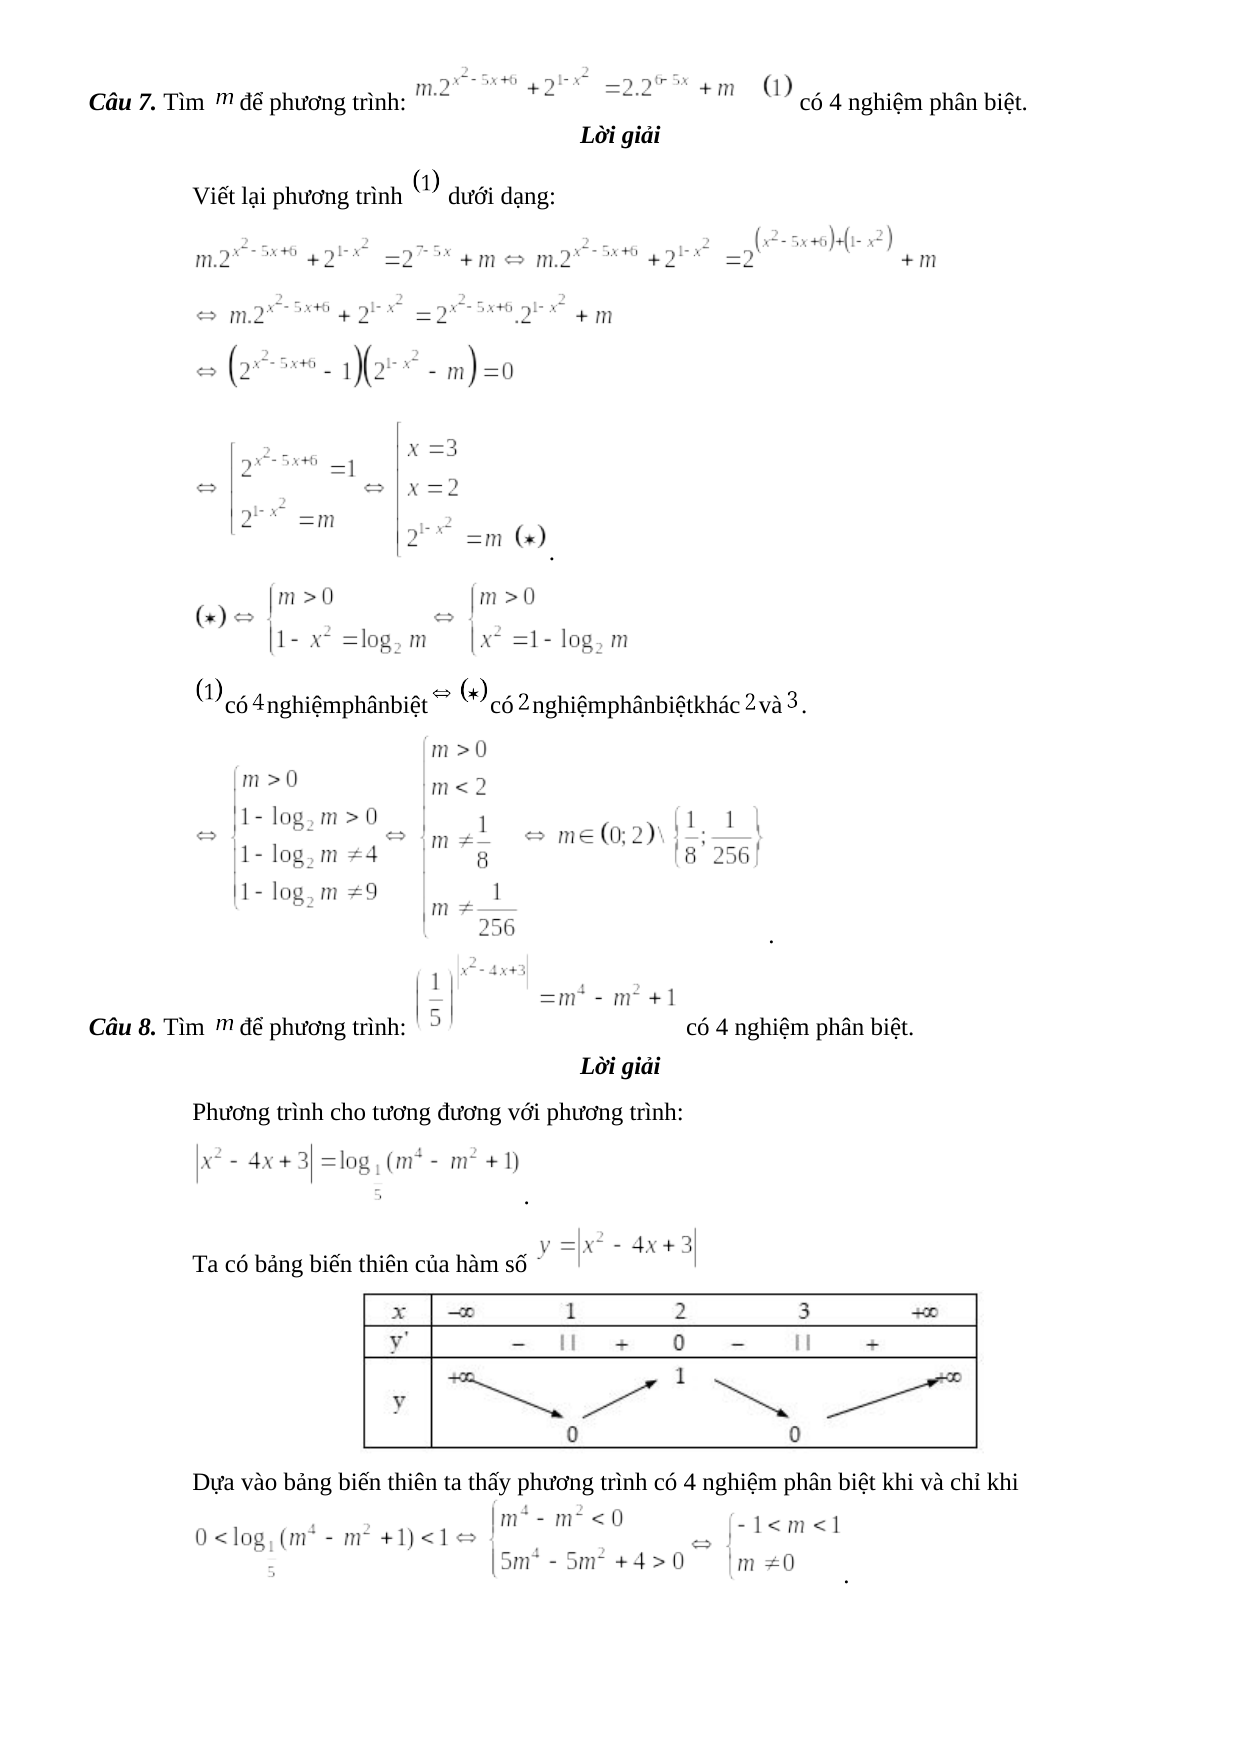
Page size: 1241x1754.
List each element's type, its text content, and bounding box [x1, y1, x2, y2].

text . [192, 1138, 1152, 1210]
text Dựa vào bảng biến thiên ta thấy phương trình có 4 nghiệm phân biệt khi và chỉ khi . [192, 1467, 1152, 1589]
text Câu 8. Tìm để phương trình: có 4 nghiệm phân biệt. [89, 949, 1152, 1041]
text Ta có bảng biến thiên của hàm số [192, 1223, 1152, 1277]
text . [192, 732, 1152, 949]
text cónghiệmphânbiệtcónghiệmphânbiệtkhácvà. [192, 674, 1152, 719]
text Câu 7. Tìm để phương trình: có 4 nghiệm phân biệt. [89, 59, 1152, 115]
text Lời giải [89, 1051, 1152, 1080]
text Lời giải [89, 120, 1152, 148]
text . [192, 417, 1152, 566]
picture [360, 1290, 984, 1455]
text Viết lại phương trình dưới dạng: [192, 165, 1152, 210]
text Phương trình cho tương đương với phương trình: [192, 1097, 1152, 1126]
